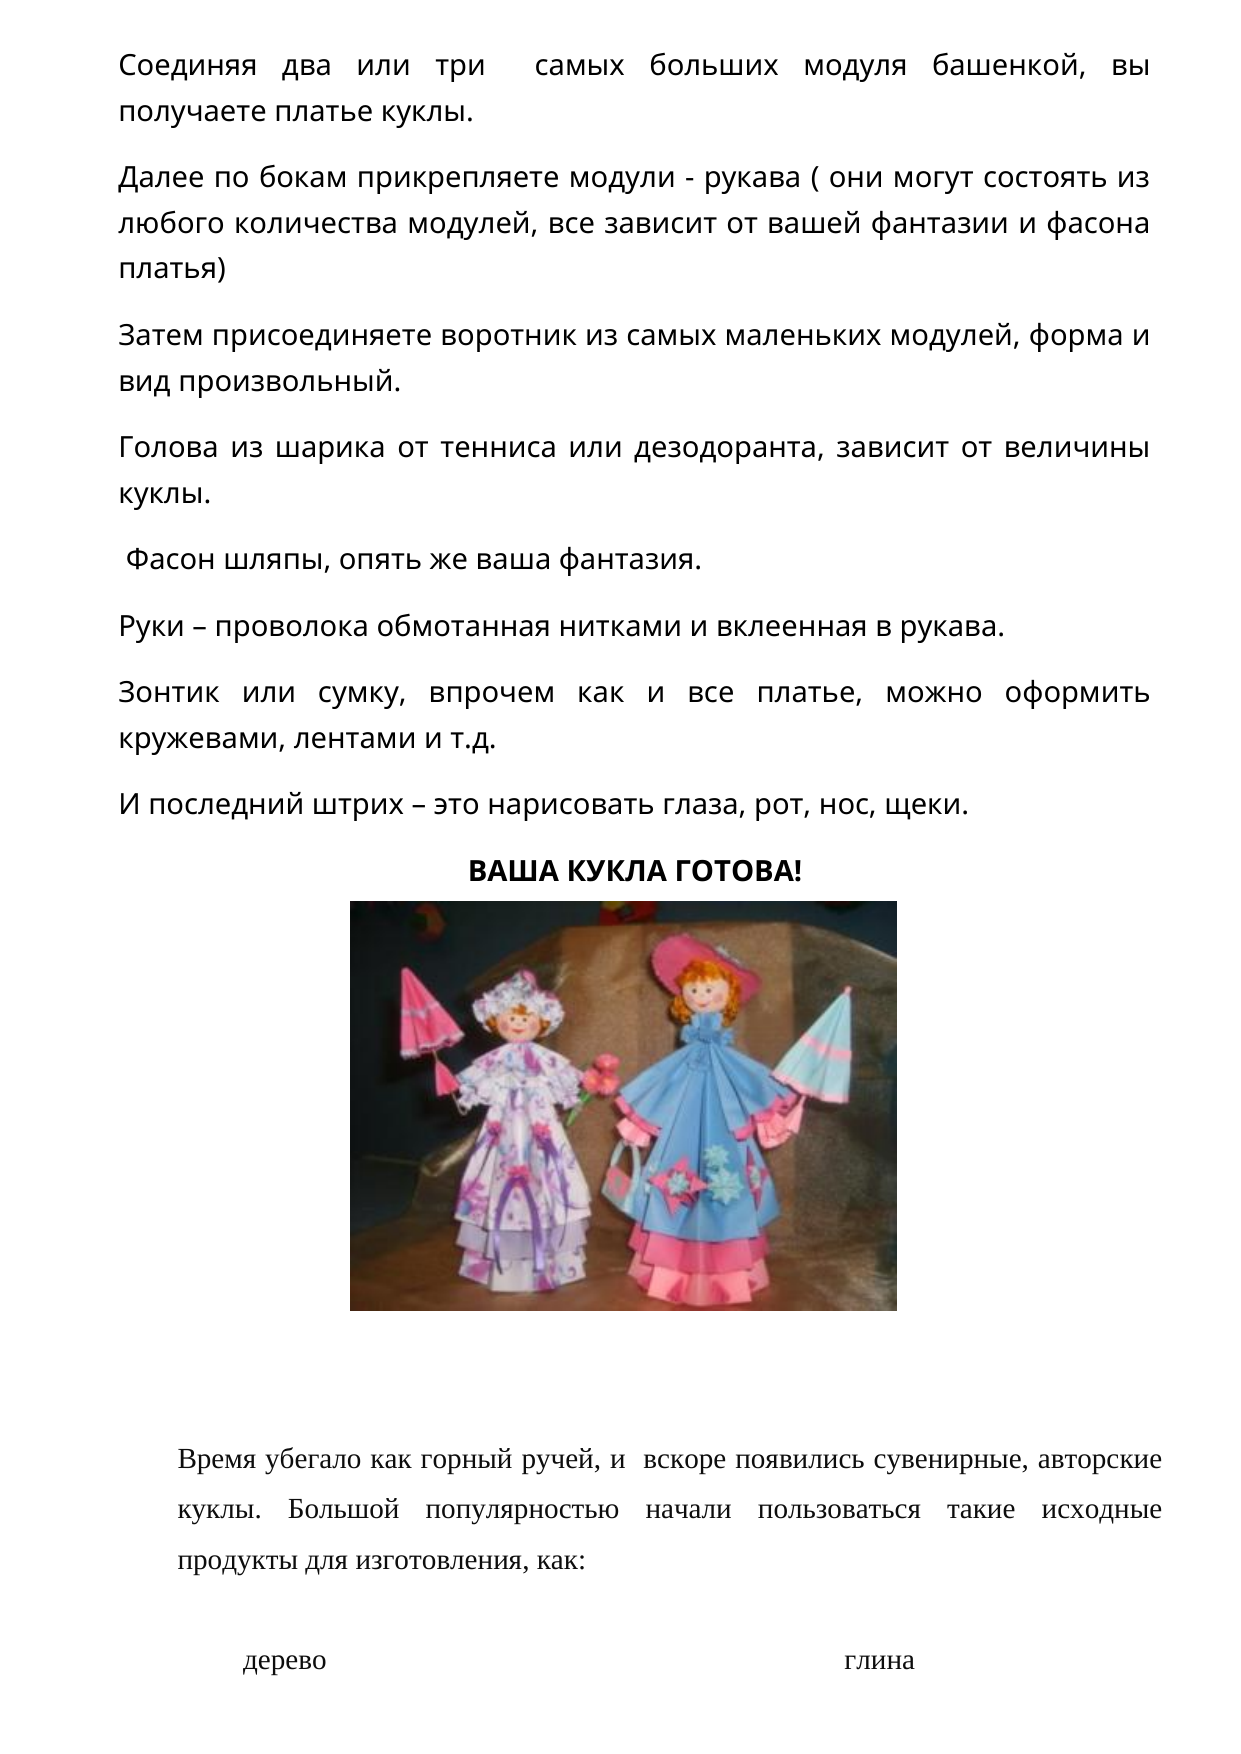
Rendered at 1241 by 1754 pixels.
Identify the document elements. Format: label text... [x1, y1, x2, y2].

text Фасон шляпы, опять же ваша фантазия. [118, 538, 1152, 578]
text Зонтик или сумку, впрочем как и все платье, можно оформить кружевами, лентами и т.д. [118, 671, 1152, 757]
text И последний штрих – это нарисовать глаза, рот, нос, щеки. [118, 783, 1152, 823]
text Голова из шарика от тенниса или дезодоранта, зависит от величины куклы. [118, 426, 1152, 512]
text Время убегало как горный ручей, и вскоре появились сувенирные, авторские куклы. Большой популярностью начали пользоваться такие исходные продукты для изготовления, как: [177, 1441, 1163, 1575]
text Соединяя два или три самых больших модуля башенкой, вы получаете платье куклы. [118, 44, 1152, 130]
text Руки – проволока обмотанная нитками и вклеенная в рукава. [118, 605, 1152, 644]
text Далее по бокам прикрепляете модули - рукава ( они могут состоять из любого количества модулей, все зависит от вашей фантазии и фасона платья) [118, 156, 1152, 287]
picture [350, 901, 897, 1311]
text Затем присоединяете воротник из самых маленьких модулей, форма и вид произвольный. [118, 314, 1152, 399]
text ВАША КУКЛА ГОТОВА! [118, 850, 1152, 889]
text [177, 1592, 1163, 1676]
